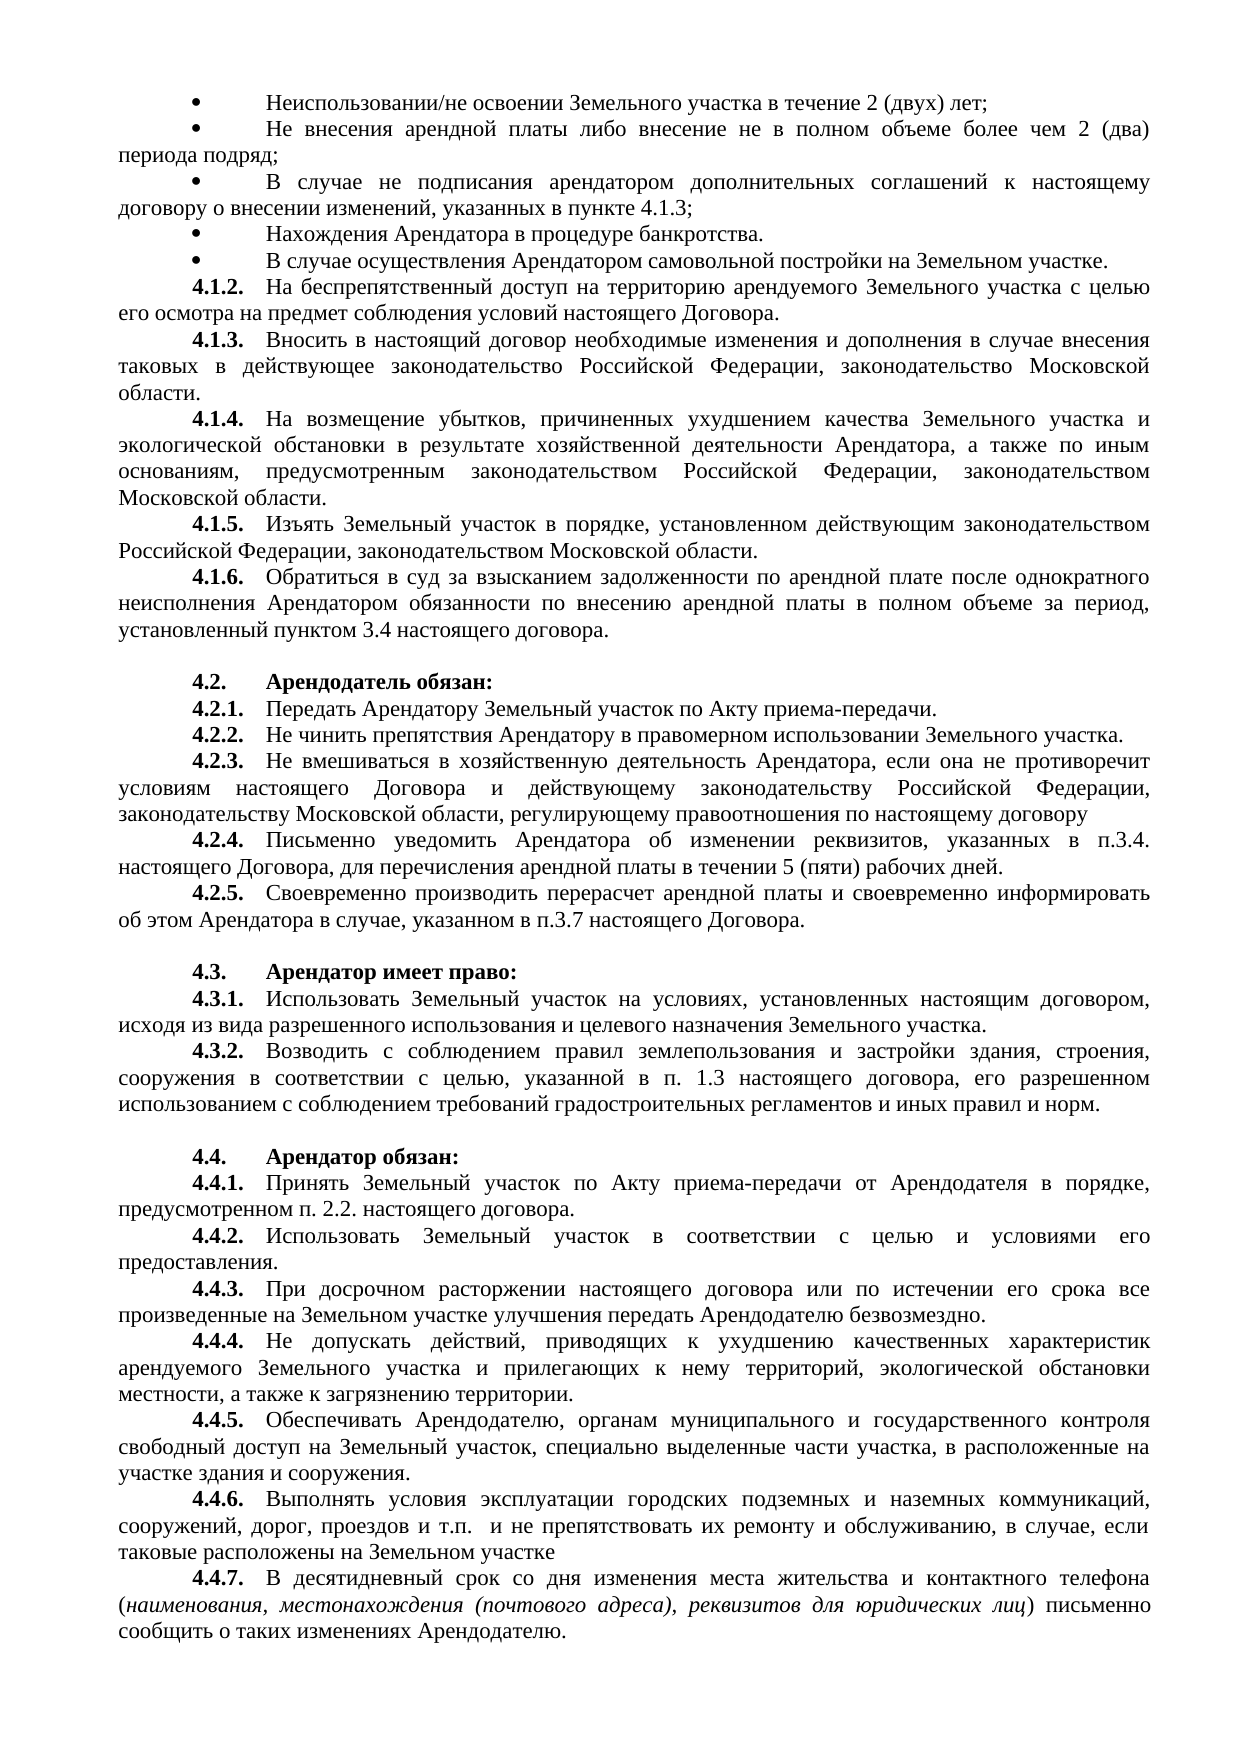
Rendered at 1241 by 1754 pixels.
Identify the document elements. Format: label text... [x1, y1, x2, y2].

list В десятидневный срок со дня изменения места жительства и контактного телефона (наименования, местонахождения (почтового адреса), реквизитов для юридических лиц) письменно сообщить о таких изменениях Арендодателю. [118, 1564, 1152, 1643]
list Письменно уведомить Арендатора об изменении реквизитов, указанных в п.3.4. настоящего Договора, для перечисления арендной платы в течении 5 (пяти) рабочих дней. [118, 827, 1152, 879]
list Не допускать действий, приводящих к ухудшению качественных характеристик арендуемого Земельного участка и прилегающих к нему территорий, экологической обстановки местности, а также к загрязнению территории. [118, 1327, 1152, 1406]
list В случае не подписания арендатором дополнительных соглашений к настоящему договору о внесении изменений, указанных в пункте 4.1.3; [118, 168, 1152, 220]
list Не чинить препятствия Арендатору в правомерном использовании Земельного участка. [118, 721, 1152, 747]
list Арендатор имеет право: [118, 958, 1152, 985]
list Нахождения Арендатора в процедуре банкротства. [118, 220, 1152, 247]
list На возмещение убытков, причиненных ухудшением качества Земельного участка и экологической обстановки в результате хозяйственной деятельности Арендатора, а также по иным основаниям, предусмотренным законодательством Российской Федерации, законодательством Московской области. [118, 405, 1152, 510]
list Изъять Земельный участок в порядке, установленном действующим законодательством Российской Федерации, законодательством Московской области. [118, 510, 1152, 563]
list Возводить с соблюдением правил землепользования и застройки здания, строения, сооружения в соответствии с целью, указанной в п. 1.3 настоящего договора, его разрешенном использованием с соблюдением требований градостроительных регламентов и иных правил и норм. [118, 1037, 1152, 1116]
list Неиспользовании/не освоении Земельного участка в течение 2 (двух) лет; [118, 89, 1152, 115]
list Выполнять условия эксплуатации городских подземных и наземных коммуникаций, сооружений, дорог, проездов и т.п. и не препятствовать их ремонту и обслуживанию, в случае, если таковые расположены на Земельном участке [118, 1485, 1152, 1564]
list Передать Арендатору Земельный участок по Акту приема-передачи. [118, 695, 1152, 721]
list Обратиться в суд за взысканием задолженности по арендной плате после однократного неисполнения Арендатором обязанности по внесению арендной платы в полном объеме за период, установленный пунктом 3.4 настоящего договора. [118, 563, 1152, 642]
list Не вмешиваться в хозяйственную деятельность Арендатора, если она не противоречит условиям настоящего Договора и действующему законодательству Российской Федерации, законодательству Московской области, регулирующему правоотношения по настоящему договору [118, 747, 1152, 827]
list Обеспечивать Арендодателю, органам муниципального и государственного контроля свободный доступ на Земельный участок, специально выделенные части участка, в расположенные на участке здания и сооружения. [118, 1406, 1152, 1485]
list При досрочном расторжении настоящего договора или по истечении его срока все произведенные на Земельном участке улучшения передать Арендодателю безвозмездно. [118, 1274, 1152, 1327]
list Не внесения арендной платы либо внесение не в полном объеме более чем 2 (два) периода подряд; [118, 115, 1152, 168]
list На беспрепятственный доступ на территорию арендуемого Земельного участка с целью его осмотра на предмет соблюдения условий настоящего Договора. [118, 273, 1152, 326]
list Использовать Земельный участок в соответствии с целью и условиями его предоставления. [118, 1222, 1152, 1274]
list Принять Земельный участок по Акту приема-передачи от Арендодателя в порядке, предусмотренном п. 2.2. настоящего договора. [118, 1169, 1152, 1222]
list Арендодатель обязан: [118, 668, 1152, 695]
list В случае осуществления Арендатором самовольной постройки на Земельном участке. [118, 247, 1152, 273]
list Своевременно производить перерасчет арендной платы и своевременно информировать об этом Арендатора в случае, указанном в п.3.7 настоящего Договора. [118, 879, 1152, 932]
list Использовать Земельный участок на условиях, установленных настоящим договором, исходя из вида разрешенного использования и целевого назначения Земельного участка. [118, 985, 1152, 1037]
list Вносить в настоящий договор необходимые изменения и дополнения в случае внесения таковых в действующее законодательство Российской Федерации, законодательство Московской области. [118, 326, 1152, 405]
list Арендатор обязан: [118, 1143, 1152, 1169]
